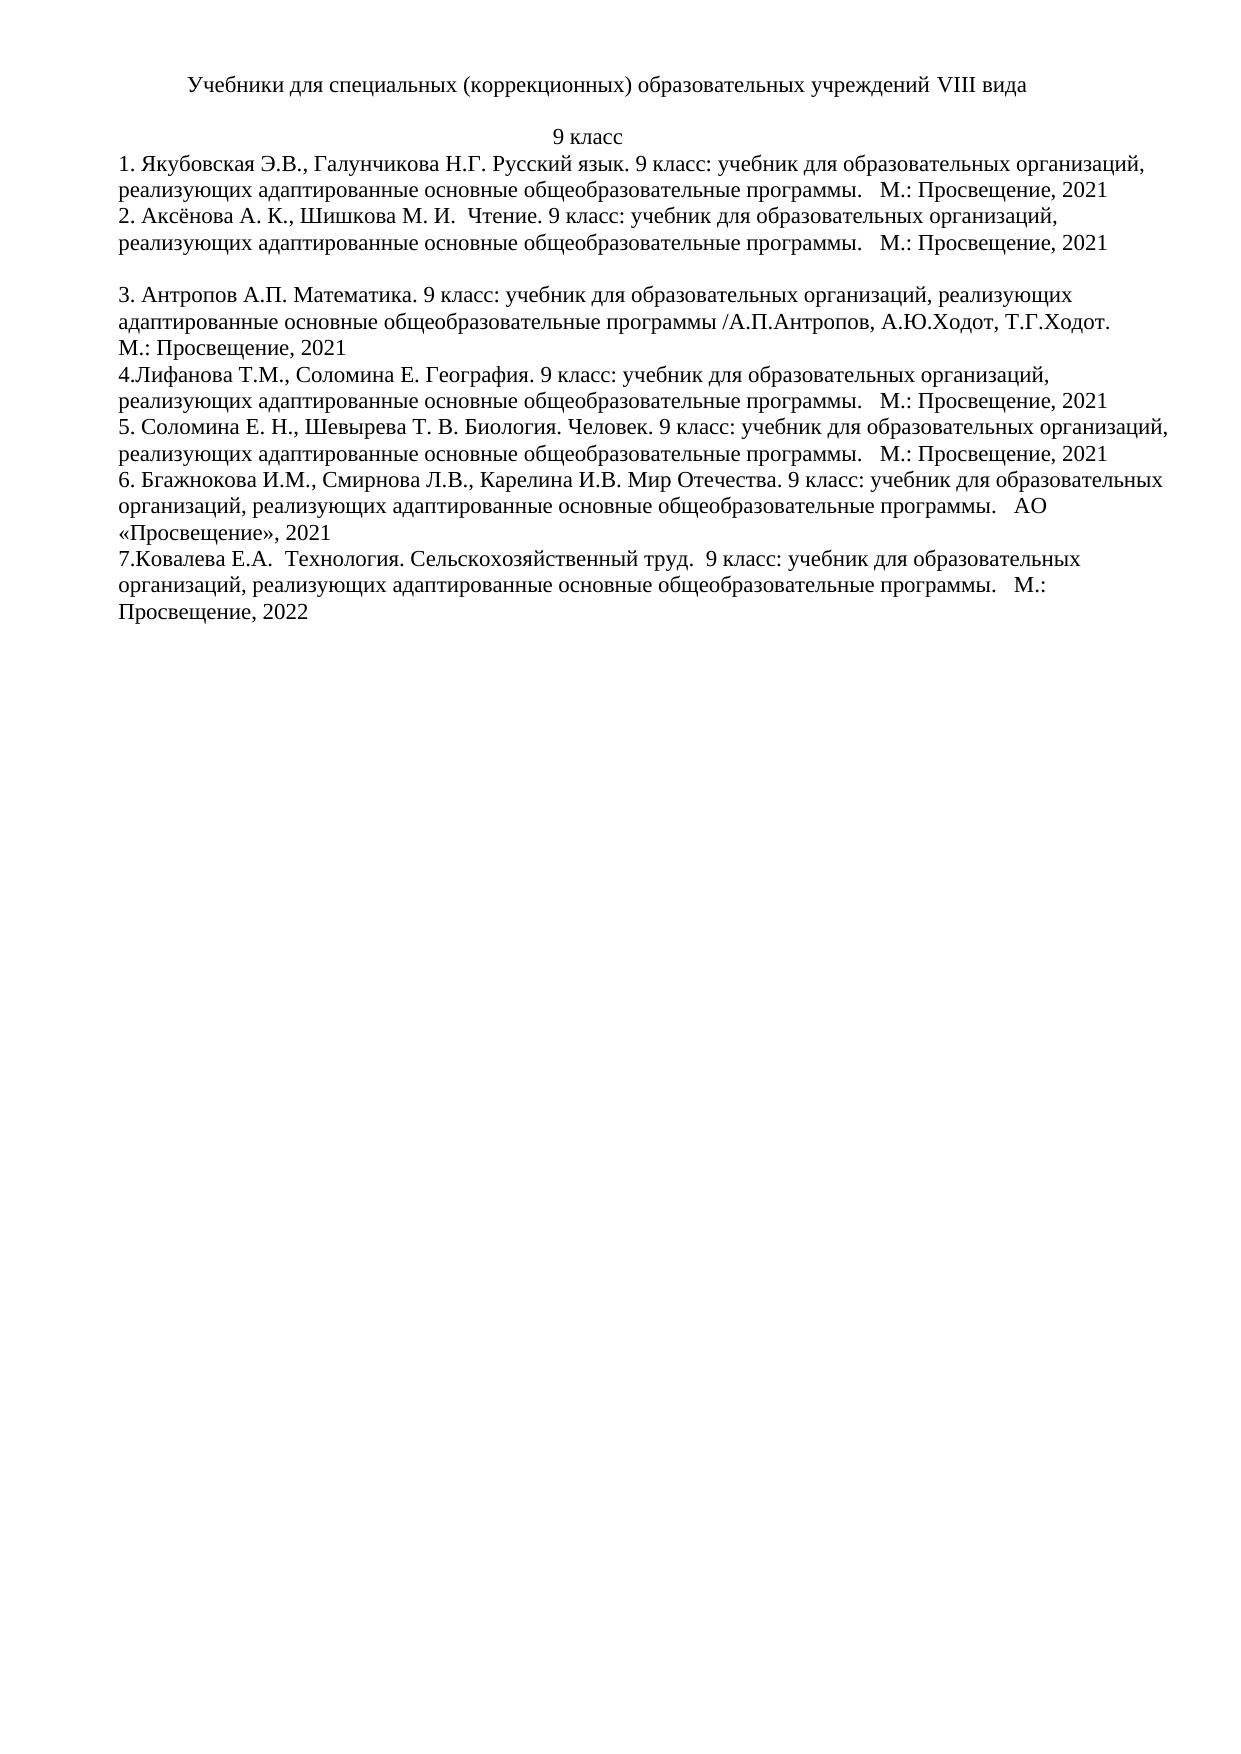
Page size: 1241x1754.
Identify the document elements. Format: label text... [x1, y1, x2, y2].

text 6. Бгажнокова И.М., Смирнова Л.В., Карелина И.В. Мир Отечества. 9 класс: учебник для образовательных организаций, реализующих адаптированные основные общеобразовательные программы. АО «Просвещение», 2021 [118, 466, 1181, 545]
text 1. Якубовская Э.В., Галунчикова Н.Г. Русский язык. 9 класс: учебник для образовательных организаций, реализующих адаптированные основные общеобразовательные программы. М.: Просвещение, 2021 [118, 150, 1181, 202]
text 7.Ковалева Е.А. Технология. Сельскохозяйственный труд. 9 класс: учебник для образовательных организаций, реализующих адаптированные основные общеобразовательные программы. М.: Просвещение, 2022 [118, 545, 1181, 624]
text 3. Антропов А.П. Математика. 9 класс: учебник для образовательных организаций, реализующих адаптированные основные общеобразовательные программы /А.П.Антропов, А.Ю.Ходот, Т.Г.Ходот. [118, 282, 1181, 334]
text 5. Соломина Е. Н., Шевырева Т. В. Биология. Человек. 9 класс: учебник для образовательных организаций, реализующих адаптированные основные общеобразовательные программы. М.: Просвещение, 2021 [118, 413, 1181, 466]
text 2. Аксёнова А. К., Шишкова М. И. Чтение. 9 класс: учебник для образовательных организаций, реализующих адаптированные основные общеобразовательные программы. М.: Просвещение, 2021 [118, 202, 1181, 255]
text 9 класс [118, 123, 1181, 150]
text М.: Просвещение, 2021 [118, 334, 1181, 361]
text 4.Лифанова Т.М., Соломина Е. География. 9 класс: учебник для образовательных организаций, реализующих адаптированные основные общеобразовательные программы. М.: Просвещение, 2021 [118, 361, 1181, 413]
text Учебники для специальных (коррекционных) образовательных учреждений VIII вида [118, 71, 1181, 97]
